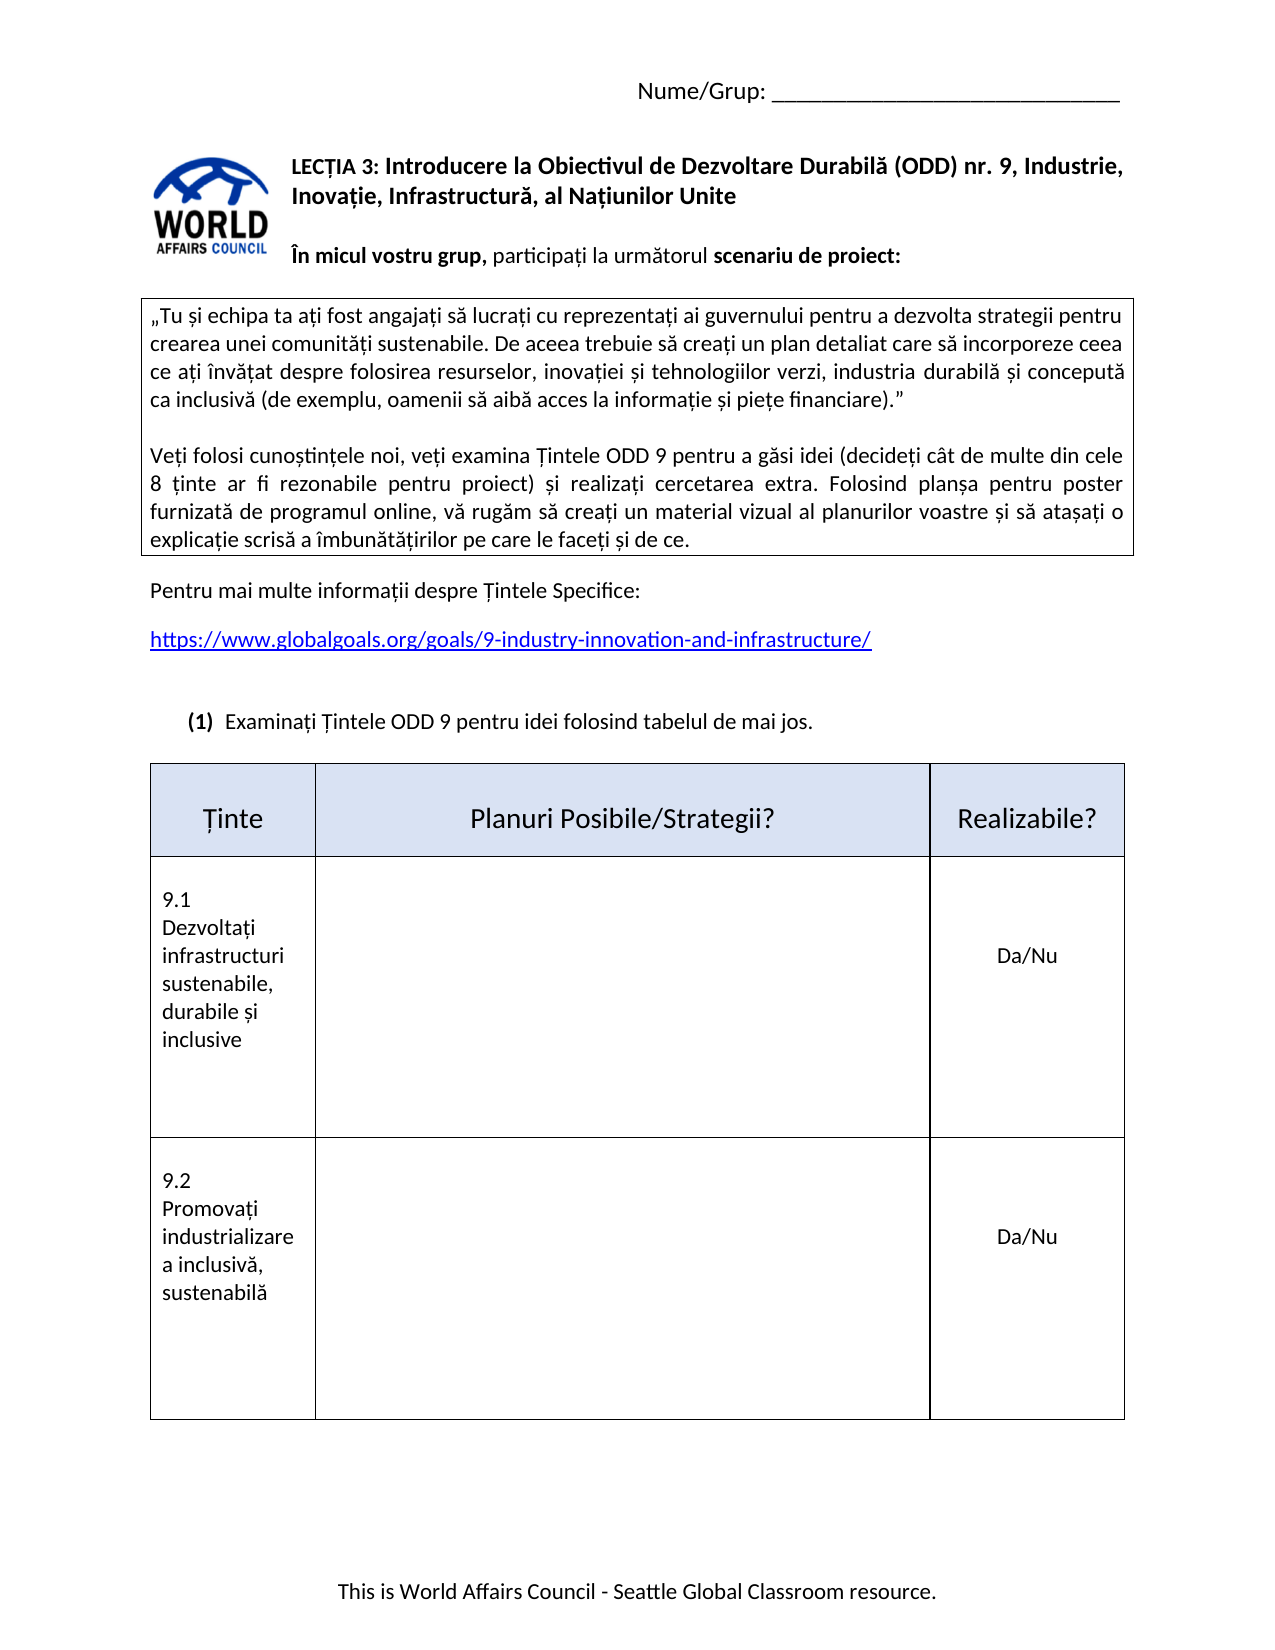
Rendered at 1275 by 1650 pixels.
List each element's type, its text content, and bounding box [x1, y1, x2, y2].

table_cell Da/Nu [931, 1138, 1124, 1418]
text În micul vostru grup, participați la următorul scenariu de proiect: [150, 242, 1125, 269]
text „Tu și echipa ta ați fost angajați să lucrați cu reprezentați ai guvernului pentru a dezvolta strategii pentru crearea unei comunități sustenabile. De aceea trebuie să creați un plan detaliat care să incorporeze ceea ce ați învățat despre folosirea resurselor, inovației și tehnologiilor verzi, industria durabilă și concepută ca inclusivă (de exemplu, oamenii să aibă acces la informație și piețe financiare).” [142, 299, 1133, 413]
text LECȚIA 3: Introducere la Obiectivul de Dezvoltare Durabilă (ODD) nr. 9, Industrie, Inovație, Infrastructură, al Națiunilor Unite [273, 150, 1125, 211]
table_cell Da/Nu [931, 857, 1124, 1137]
text Pentru mai multe informații despre Țintele Specifice: [150, 576, 1114, 604]
table_header Ținte [151, 764, 315, 856]
picture [150, 150, 273, 259]
table_cell 9.1 Dezvoltați infrastructuri sustenabile, durabile și inclusive [151, 857, 315, 1137]
text Veți folosi cunoștințele noi, veți examina Țintele ODD 9 pentru a găsi idei (decideți cât de multe din cele 8 ținte ar fi rezonabile pentru proiect) și realizați cercetarea extra. Folosind planșa pentru poster furnizată de programul online, vă rugăm să creați un material vizual al planurilor voastre și să atașați o explicație scrisă a îmbunătățirilor pe care le faceți și de ce. [142, 438, 1133, 555]
table_header Realizabile? [931, 764, 1124, 856]
table_cell [316, 1138, 929, 1418]
list Examinați Țintele ODD 9 pentru idei folosind tabelul de mai jos. [187, 707, 1125, 735]
table_header Planuri Posibile/Strategii? [316, 764, 929, 856]
text https://www.globalgoals.org/goals/9-industry-innovation-and-infrastructure/ [150, 625, 1114, 653]
table_cell 9.2 Promovați industrializarea inclusivă, sustenabilă [151, 1138, 315, 1418]
table_cell [316, 857, 929, 1137]
